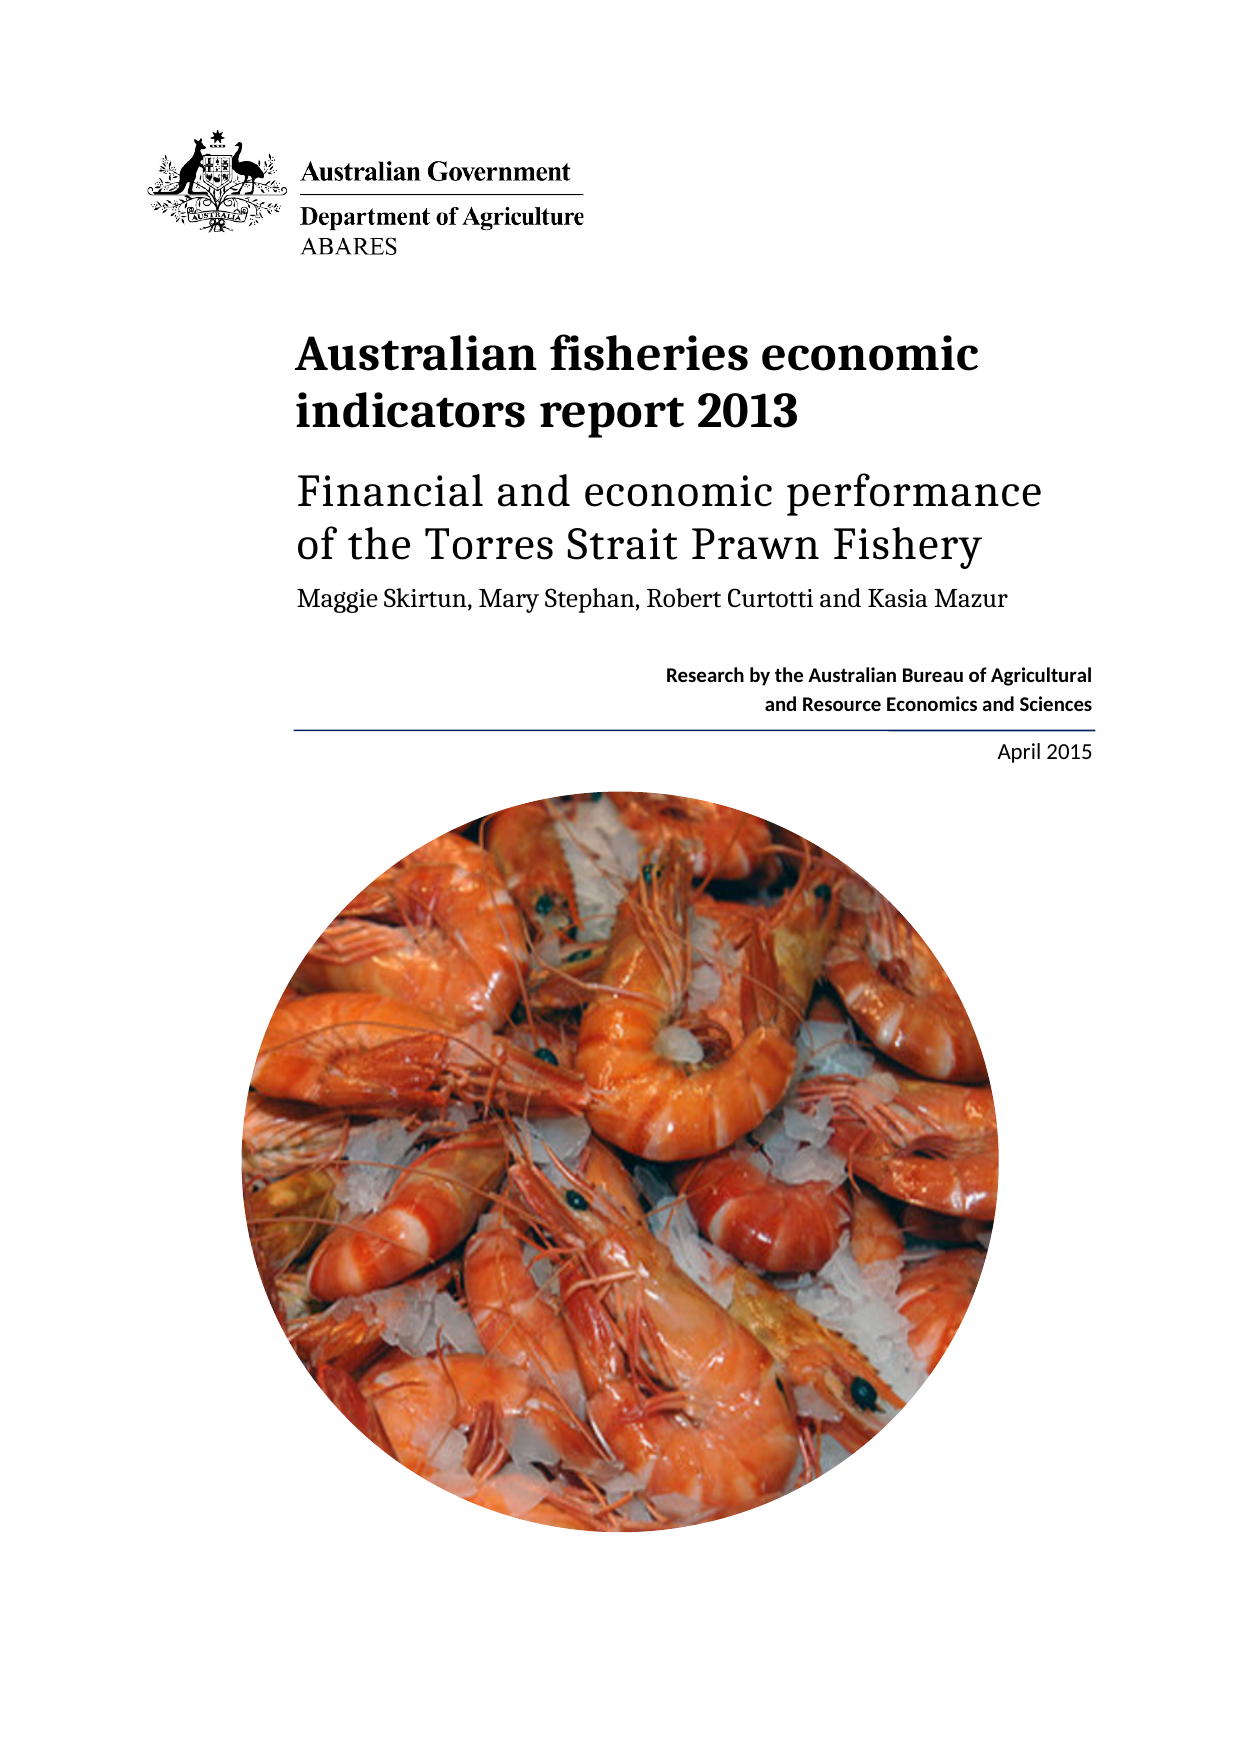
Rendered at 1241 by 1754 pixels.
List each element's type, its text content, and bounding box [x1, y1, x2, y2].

picture [241, 791, 999, 1533]
text Research by the Australian Bureau of Agricultural and Resource Economics and Sciences [148, 658, 1092, 716]
picture [147, 130, 584, 255]
